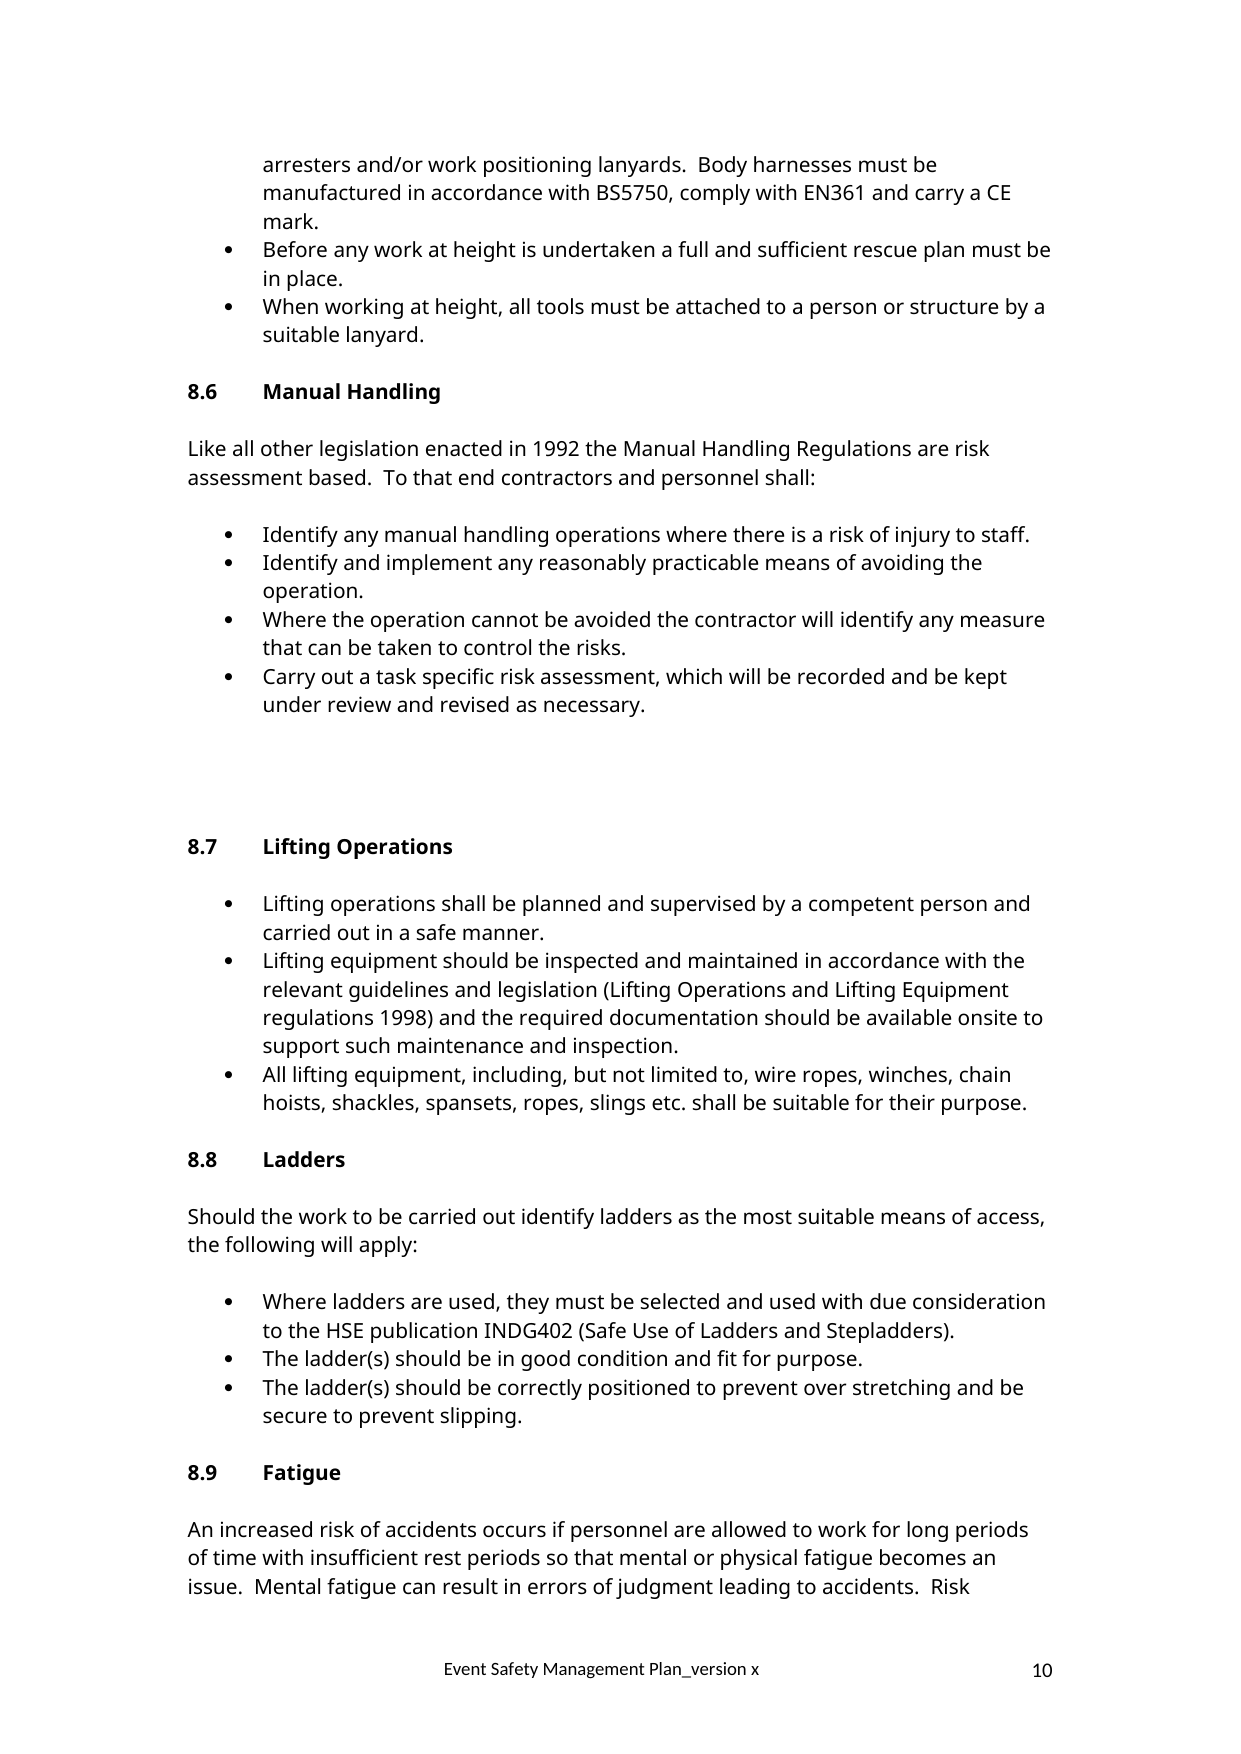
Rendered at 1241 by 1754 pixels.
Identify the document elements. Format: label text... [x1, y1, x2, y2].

text Should the work to be carried out identify ladders as the most suitable means of access, the following will apply: [187, 1202, 1053, 1259]
list Carry out a task specific risk assessment, which will be recorded and be kept under review and revised as necessary. [225, 662, 1053, 719]
list Where the operation cannot be avoided the contractor will identify any measure that can be taken to control the risks. [225, 605, 1053, 662]
list Before any work at height is undertaken a full and sufficient rescue plan must be in place. [225, 235, 1053, 292]
text Like all other legislation enacted in 1992 the Manual Handling Regulations are risk assessment based. To that end contractors and personnel shall: [187, 434, 1053, 491]
list Identify and implement any reasonably practicable means of avoiding the operation. [225, 548, 1053, 605]
list The ladder(s) should be in good condition and fit for purpose. [225, 1344, 1053, 1373]
text 8.9 Fatigue [187, 1458, 1053, 1487]
list Lifting equipment should be inspected and maintained in accordance with the relevant guidelines and legislation (Lifting Operations and Lifting Equipment regulations 1998) and the required documentation should be available onsite to support such maintenance and inspection. [225, 946, 1053, 1060]
list The ladder(s) should be correctly positioned to prevent over stretching and be secure to prevent slipping. [225, 1373, 1053, 1430]
list Identify any manual handling operations where there is a risk of injury to staff. [225, 520, 1053, 548]
list All lifting equipment, including, but not limited to, wire ropes, winches, chain hoists, shackles, spansets, ropes, slings etc. shall be suitable for their purpose. [225, 1060, 1053, 1117]
list Where ladders are used, they must be selected and used with due consideration to the HSE publication INDG402 (Safe Use of Ladders and Stepladders). [225, 1287, 1053, 1344]
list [225, 150, 1053, 235]
list Lifting operations shall be planned and supervised by a competent person and carried out in a safe manner. [225, 889, 1053, 946]
list When working at height, all tools must be attached to a person or structure by a suitable lanyard. [225, 292, 1053, 349]
text 8.6 Manual Handling [187, 377, 1053, 406]
text 8.7 Lifting Operations [187, 832, 1053, 861]
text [187, 1515, 1053, 1600]
text 8.8 Ladders [187, 1145, 1053, 1174]
